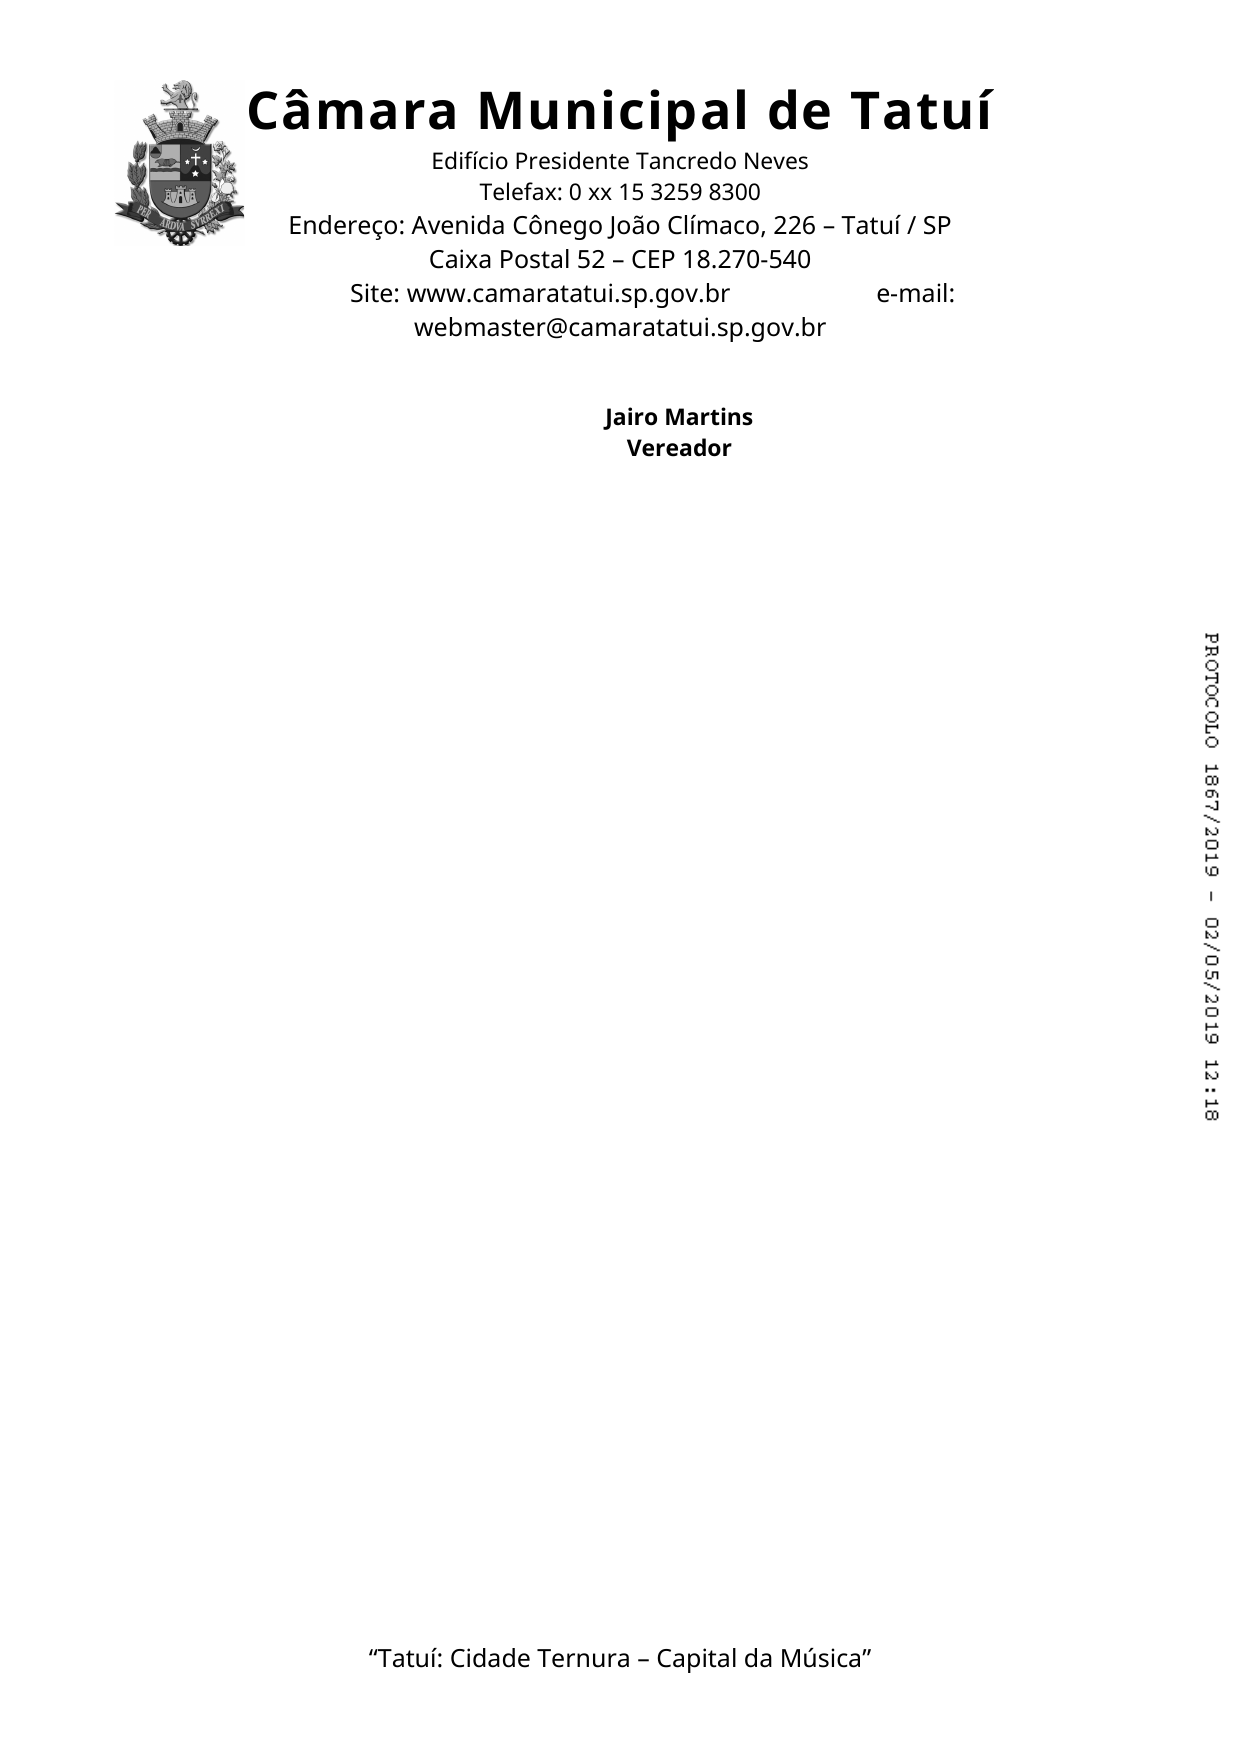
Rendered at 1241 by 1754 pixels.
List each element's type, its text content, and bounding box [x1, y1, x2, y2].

picture [1177, 629, 1241, 1125]
text Vereador [236, 432, 1122, 463]
text Jairo Martins [236, 401, 1122, 432]
